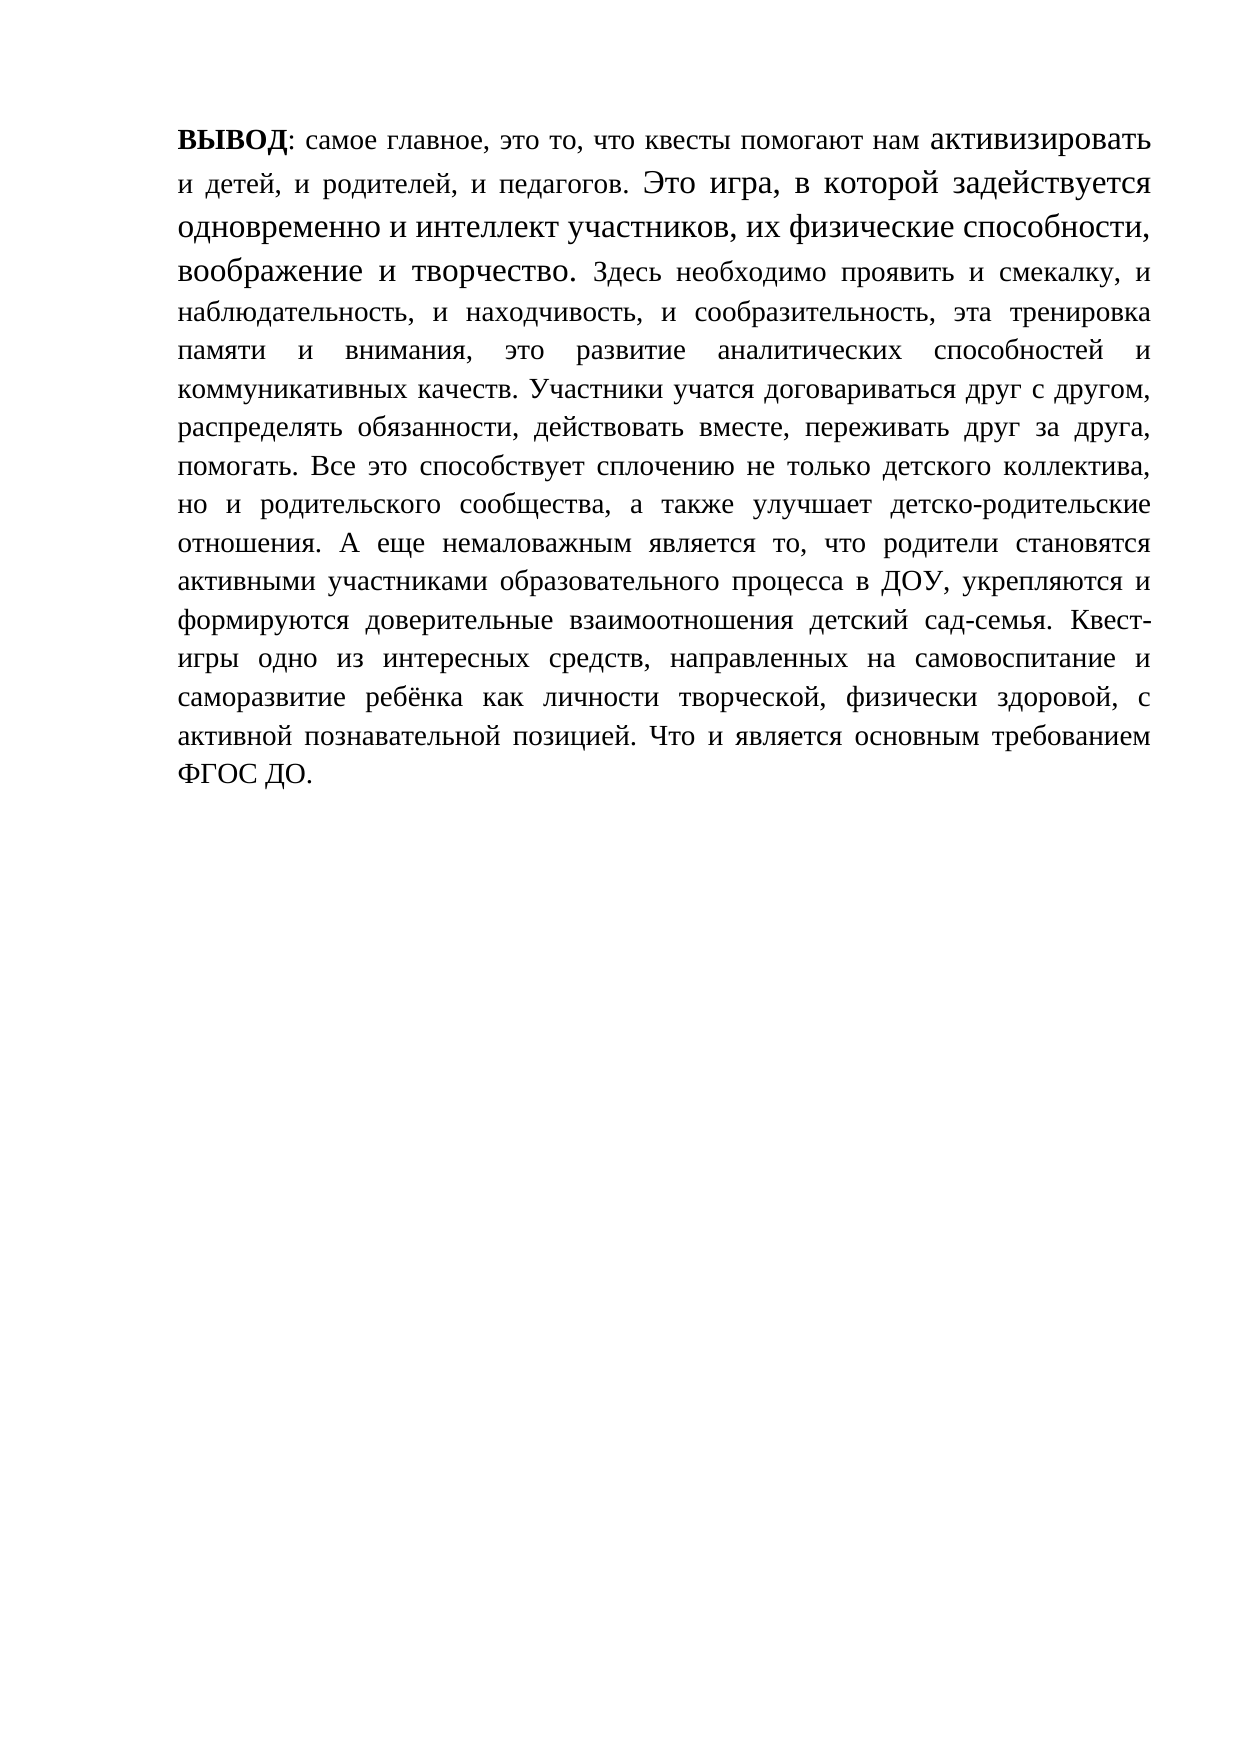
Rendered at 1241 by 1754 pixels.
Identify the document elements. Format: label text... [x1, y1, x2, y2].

text ВЫВОД: самое главное, это то, что квесты помогают нам активизировать и детей, и родителей, и педагогов. Это игра, в которой задействуется одновременно и интеллект участников, их физические способности, воображение и творчество. Здесь необходимо проявить и смекалку, и наблюдательность, и находчивость, и сообразительность, эта тренировка памяти и внимания, это развитие аналитических способностей и коммуникативных качеств. Участники учатся договариваться друг с другом, распределять обязанности, действовать вместе, переживать друг за друга, помогать. Все это способствует сплочению не только детского коллектива, но и родительского сообщества, а также улучшает детско-родительские отношения. А еще немаловажным является то, что родители становятся активными участниками образовательного процесса в ДОУ, укрепляются и формируются доверительные взаимоотношения детский сад-семья. Квест-игры одно из интересных средств, направленных на самовоспитание и саморазвитие ребёнка как личности творческой, физически здоровой, с активной познавательной позицией. Что и является основным требованием ФГОС ДО. [177, 118, 1152, 790]
